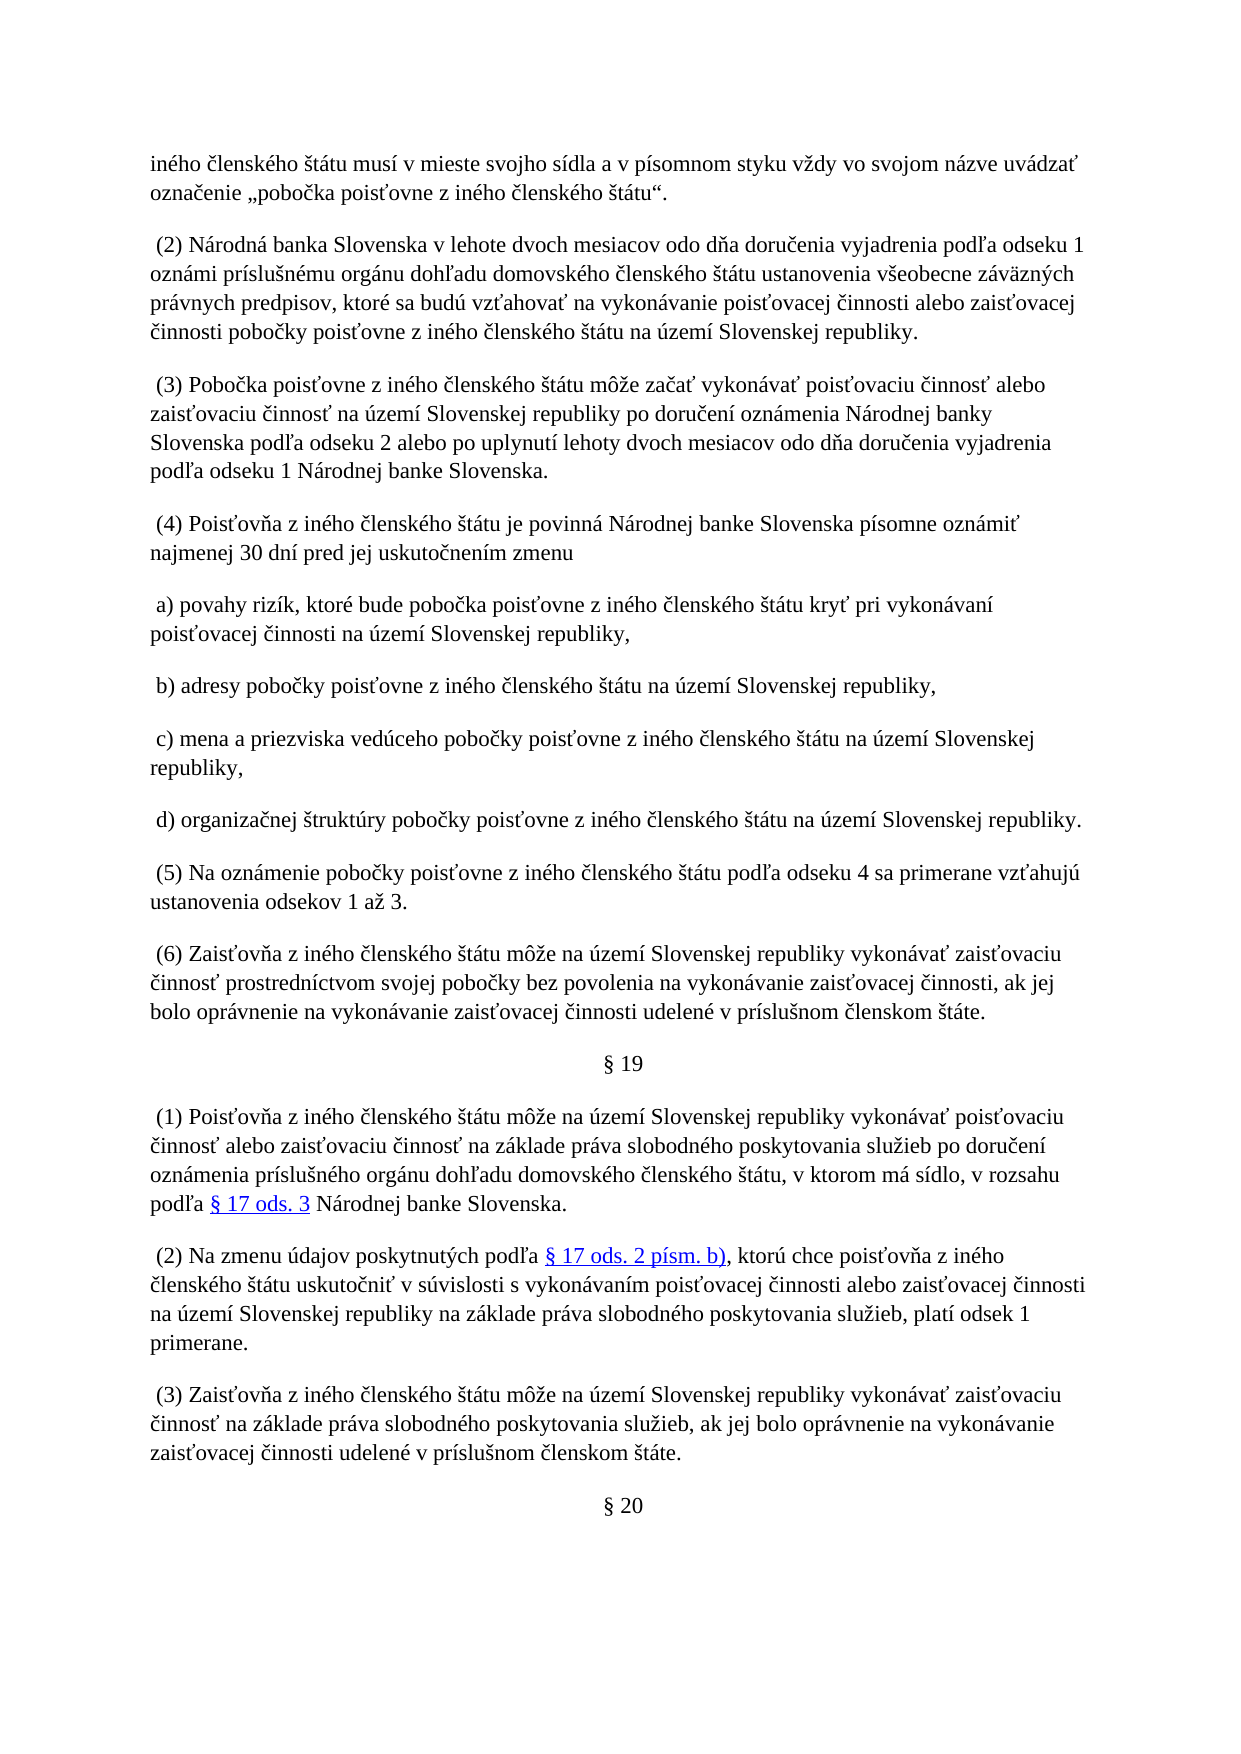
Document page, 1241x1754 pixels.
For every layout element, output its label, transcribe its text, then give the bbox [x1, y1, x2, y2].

text (5) Na oznámenie pobočky poisťovne z iného členského štátu podľa odseku 4 sa primerane vzťahujú ustanovenia odsekov 1 až 3. [150, 859, 1090, 914]
text b) adresy pobočky poisťovne z iného členského štátu na území Slovenskej republiky, [150, 673, 1090, 699]
text c) mena a priezviska vedúceho pobočky poisťovne z iného členského štátu na území Slovenskej republiky, [150, 725, 1090, 780]
text § 19 [150, 1050, 1090, 1077]
text (1) Poisťovňa z iného členského štátu môže na území Slovenskej republiky vykonávať poisťovaciu činnosť alebo zaisťovaciu činnosť na základe práva slobodného poskytovania služieb po doručení oznámenia príslušného orgánu dohľadu domovského členského štátu, v ktorom má sídlo, v rozsahu podľa § 17 ods. 3 Národnej banke Slovenska. [150, 1103, 1090, 1216]
text (2) Na zmenu údajov poskytnutých podľa § 17 ods. 2 písm. b), ktorú chce poisťovňa z iného členského štátu uskutočniť v súvislosti s vykonávaním poisťovacej činnosti alebo zaisťovacej činnosti na území Slovenskej republiky na základe práva slobodného poskytovania služieb, platí odsek 1 primerane. [150, 1242, 1090, 1355]
text (3) Pobočka poisťovne z iného členského štátu môže začať vykonávať poisťovaciu činnosť alebo zaisťovaciu činnosť na území Slovenskej republiky po doručení oznámenia Národnej banky Slovenska podľa odseku 2 alebo po uplynutí lehoty dvoch mesiacov odo dňa doručenia vyjadrenia podľa odseku 1 Národnej banke Slovenska. [150, 371, 1090, 484]
text (2) Národná banka Slovenska v lehote dvoch mesiacov odo dňa doručenia vyjadrenia podľa odseku 1 oznámi príslušnému orgánu dohľadu domovského členského štátu ustanovenia všeobecne záväzných právnych predpisov, ktoré sa budú vzťahovať na vykonávanie poisťovacej činnosti alebo zaisťovacej činnosti pobočky poisťovne z iného členského štátu na území Slovenskej republiky. [150, 231, 1090, 344]
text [150, 150, 1090, 205]
text § 20 [150, 1492, 1090, 1518]
text (4) Poisťovňa z iného členského štátu je povinná Národnej banke Slovenska písomne oznámiť najmenej 30 dní pred jej uskutočnením zmenu [150, 510, 1090, 565]
text (6) Zaisťovňa z iného členského štátu môže na území Slovenskej republiky vykonávať zaisťovaciu činnosť prostredníctvom svojej pobočky bez povolenia na vykonávanie zaisťovacej činnosti, ak jej bolo oprávnenie na vykonávanie zaisťovacej činnosti udelené v príslušnom členskom štáte. [150, 940, 1090, 1024]
text d) organizačnej štruktúry pobočky poisťovne z iného členského štátu na území Slovenskej republiky. [150, 806, 1090, 833]
text a) povahy rizík, ktoré bude pobočka poisťovne z iného členského štátu kryť pri vykonávaní poisťovacej činnosti na území Slovenskej republiky, [150, 591, 1090, 647]
text (3) Zaisťovňa z iného členského štátu môže na území Slovenskej republiky vykonávať zaisťovaciu činnosť na základe práva slobodného poskytovania služieb, ak jej bolo oprávnenie na vykonávanie zaisťovacej činnosti udelené v príslušnom členskom štáte. [150, 1381, 1090, 1466]
